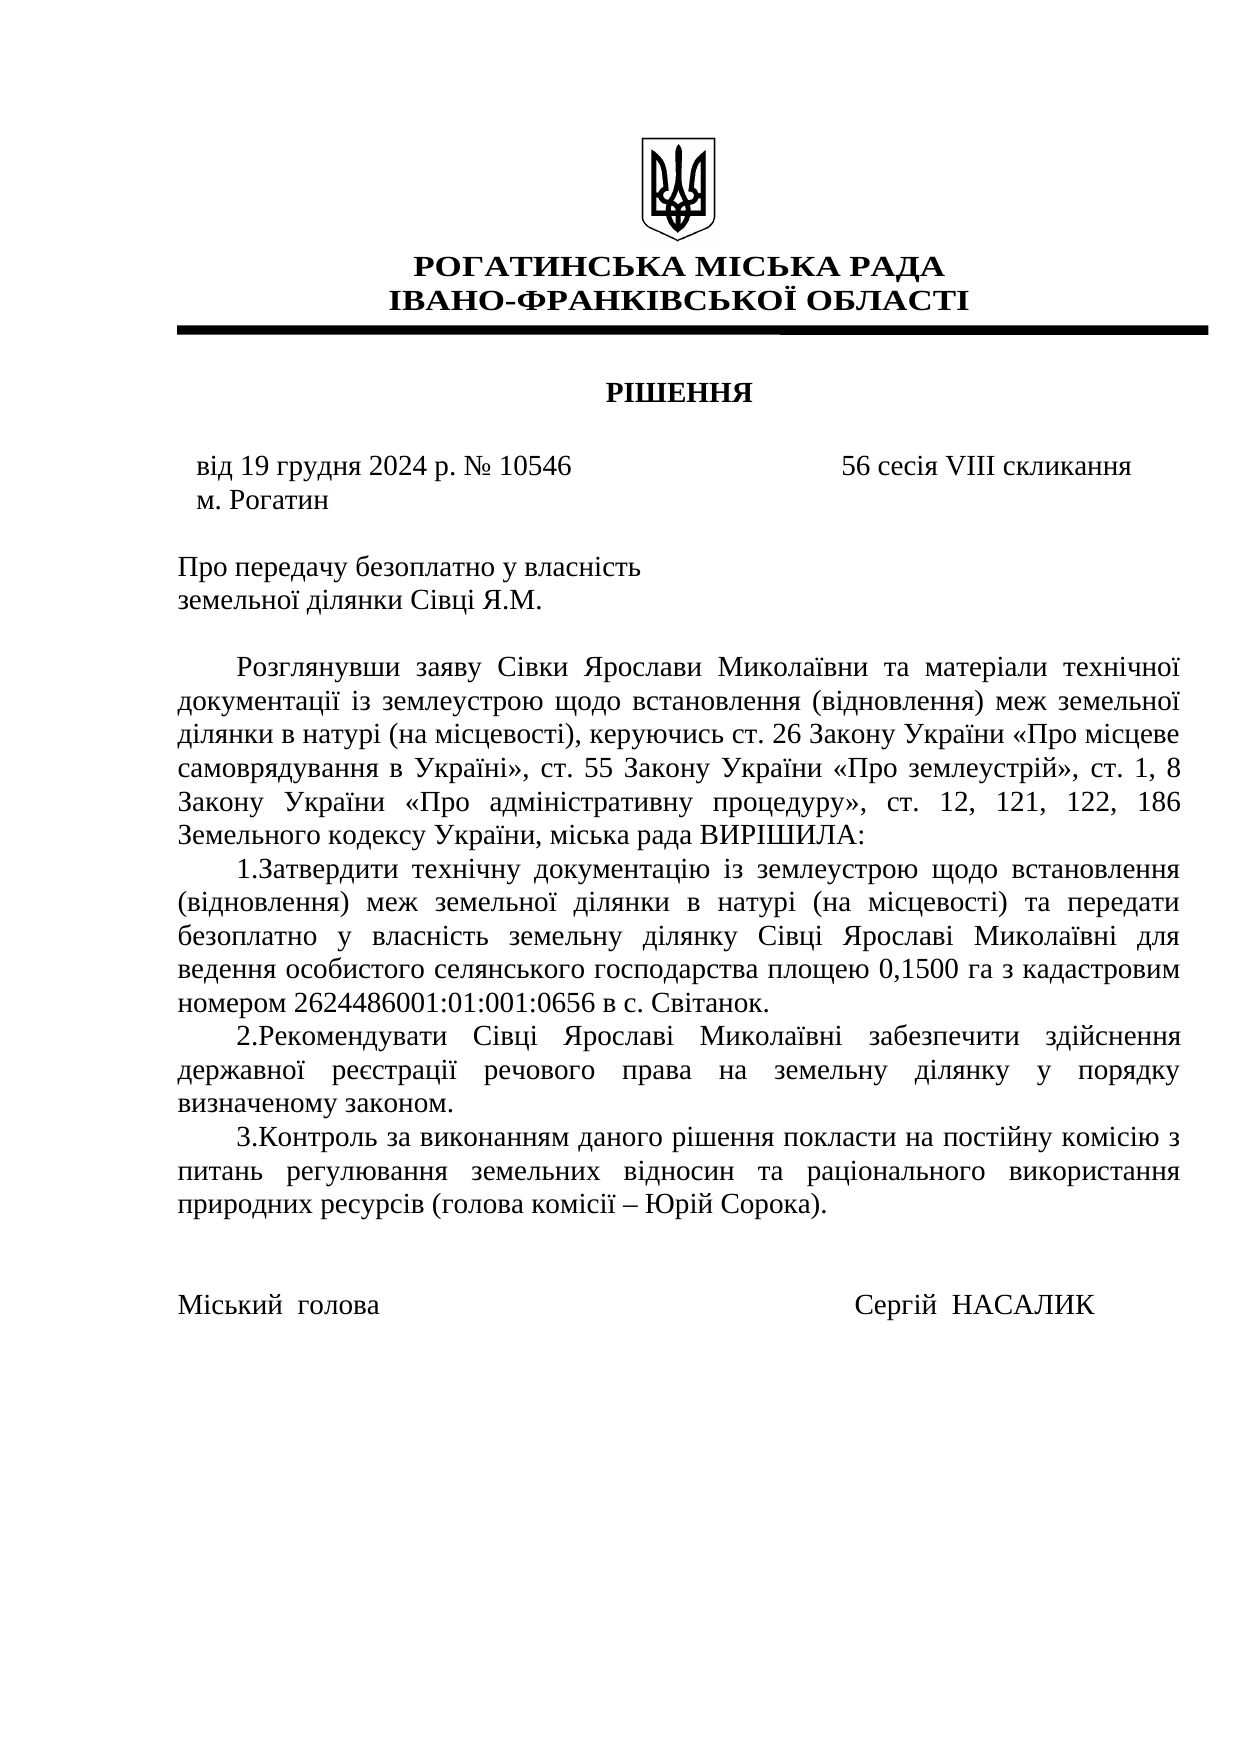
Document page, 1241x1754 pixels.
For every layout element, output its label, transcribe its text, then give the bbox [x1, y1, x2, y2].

text РОГАТИНСЬКА МІСЬКА РАДА [177, 249, 1181, 283]
text ІВАНО-ФРАНКІВСЬКОЇ ОБЛАСТІ [177, 283, 1181, 316]
text м. Рогатин [196, 482, 1237, 515]
text 2.Рекомендувати Сівці Ярославі Миколаївні забезпечити здійснення державної реєстрації речового права на земельну ділянку у порядку визначеному законом. [177, 1018, 1181, 1119]
text Про передачу безоплатно у власність [177, 549, 1237, 582]
text Розглянувши заяву Сівки Ярослави Миколаївни та матеріали технічної документації із землеустрою щодо встановлення (відновлення) меж земельної ділянки в натурі (на місцевості), керуючись ст. 26 Закону України «Про місцеве самоврядування в Україні», ст. 55 Закону України «Про землеустрій», ст. 1, 8 Закону України «Про адміністративну процедуру», ст. 12, 121, 122, 186 Земельного кодексу України, міська рада ВИРІШИЛА: [177, 649, 1181, 851]
text земельної ділянки Сівці Я.М. [177, 582, 1181, 616]
text 1.Затвердити технічну документацію із землеустрою щодо встановлення (відновлення) меж земельної ділянки в натурі (на місцевості) та передати безоплатно у власність земельну ділянку Сівці Ярославі Миколаївні для ведення особистого селянського господарства площею 0,1500 га з кадастровим номером 2624486001:01:001:0656 в с. Світанок. [177, 851, 1181, 1018]
text 3.Контроль за виконанням даного рішення покласти на постійну комісію з питань регулювання земельних відносин та раціонального використання природних ресурсів (голова комісії – Юрій Сорока). [177, 1119, 1181, 1220]
text РІШЕННЯ [177, 375, 1181, 408]
text від 19 грудня 2024 р. № 10546 56 сесія VIII скликання [196, 448, 1237, 482]
text Міський голова Сергій НАСАЛИК [177, 1287, 1181, 1320]
